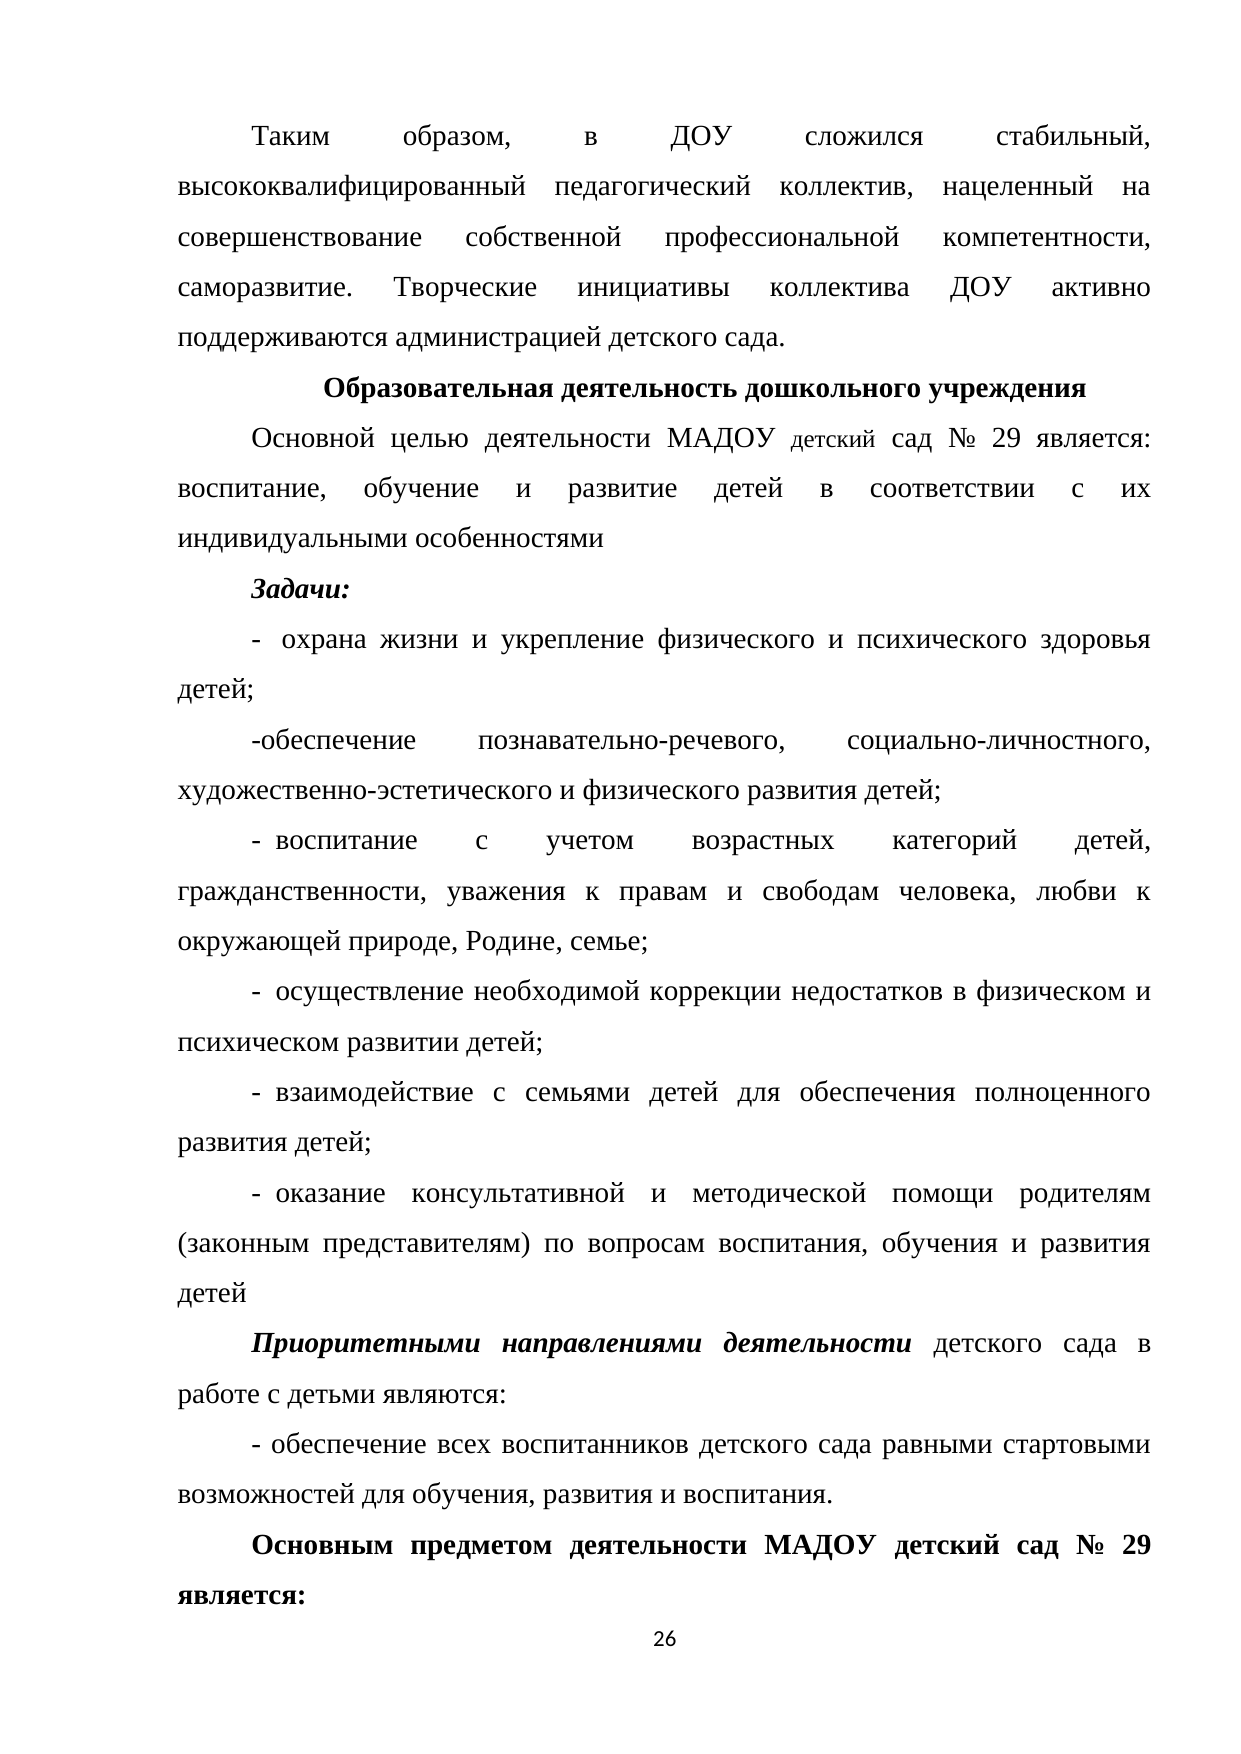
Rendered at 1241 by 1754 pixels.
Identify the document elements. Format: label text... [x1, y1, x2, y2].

text Таким образом, в ДОУ сложился стабильный, высококвалифицированный педагогический коллектив, нацеленный на совершенствование собственной профессиональной компетентности, саморазвитие. Творческие инициативы коллектива ДОУ активно поддерживаются администрацией детского сада. [177, 118, 1152, 353]
text Основным предметом деятельности МАДОУ детский сад № 29 является: [177, 1527, 1152, 1611]
text Основной целью деятельности МАДОУ детский сад № 29 является: воспитание, обучение и развитие детей в соответствии с их индивидуальными особенностями [177, 420, 1152, 554]
text Задачи: [177, 571, 1152, 604]
text Приоритетными направлениями деятельности детского сада в работе с детьми являются: [177, 1326, 1152, 1409]
text - оказание консультативной и методической помощи родителям (законным представителям) по вопросам воспитания, обучения и развития детей [177, 1175, 1152, 1309]
text - обеспечение всех воспитанников детского сада равными стартовыми возможностей для обучения, развития и воспитания. [177, 1426, 1152, 1510]
text -обеспечение познавательно-речевого, социально-личностного, художественно-эстетического и физического развития детей; [177, 722, 1152, 806]
text - воспитание с учетом возрастных категорий детей, гражданственности, уважения к правам и свободам человека, любви к окружающей природе, Родине, семье; [177, 822, 1152, 957]
text Образовательная деятельность дошкольного учреждения [177, 370, 1152, 403]
text - охрана жизни и укрепление физического и психического здоровья детей; [177, 621, 1152, 705]
text - взаимодействие с семьями детей для обеспечения полноценного развития детей; [177, 1074, 1152, 1158]
text - осуществление необходимой коррекции недостатков в физическом и психическом развитии детей; [177, 973, 1152, 1057]
